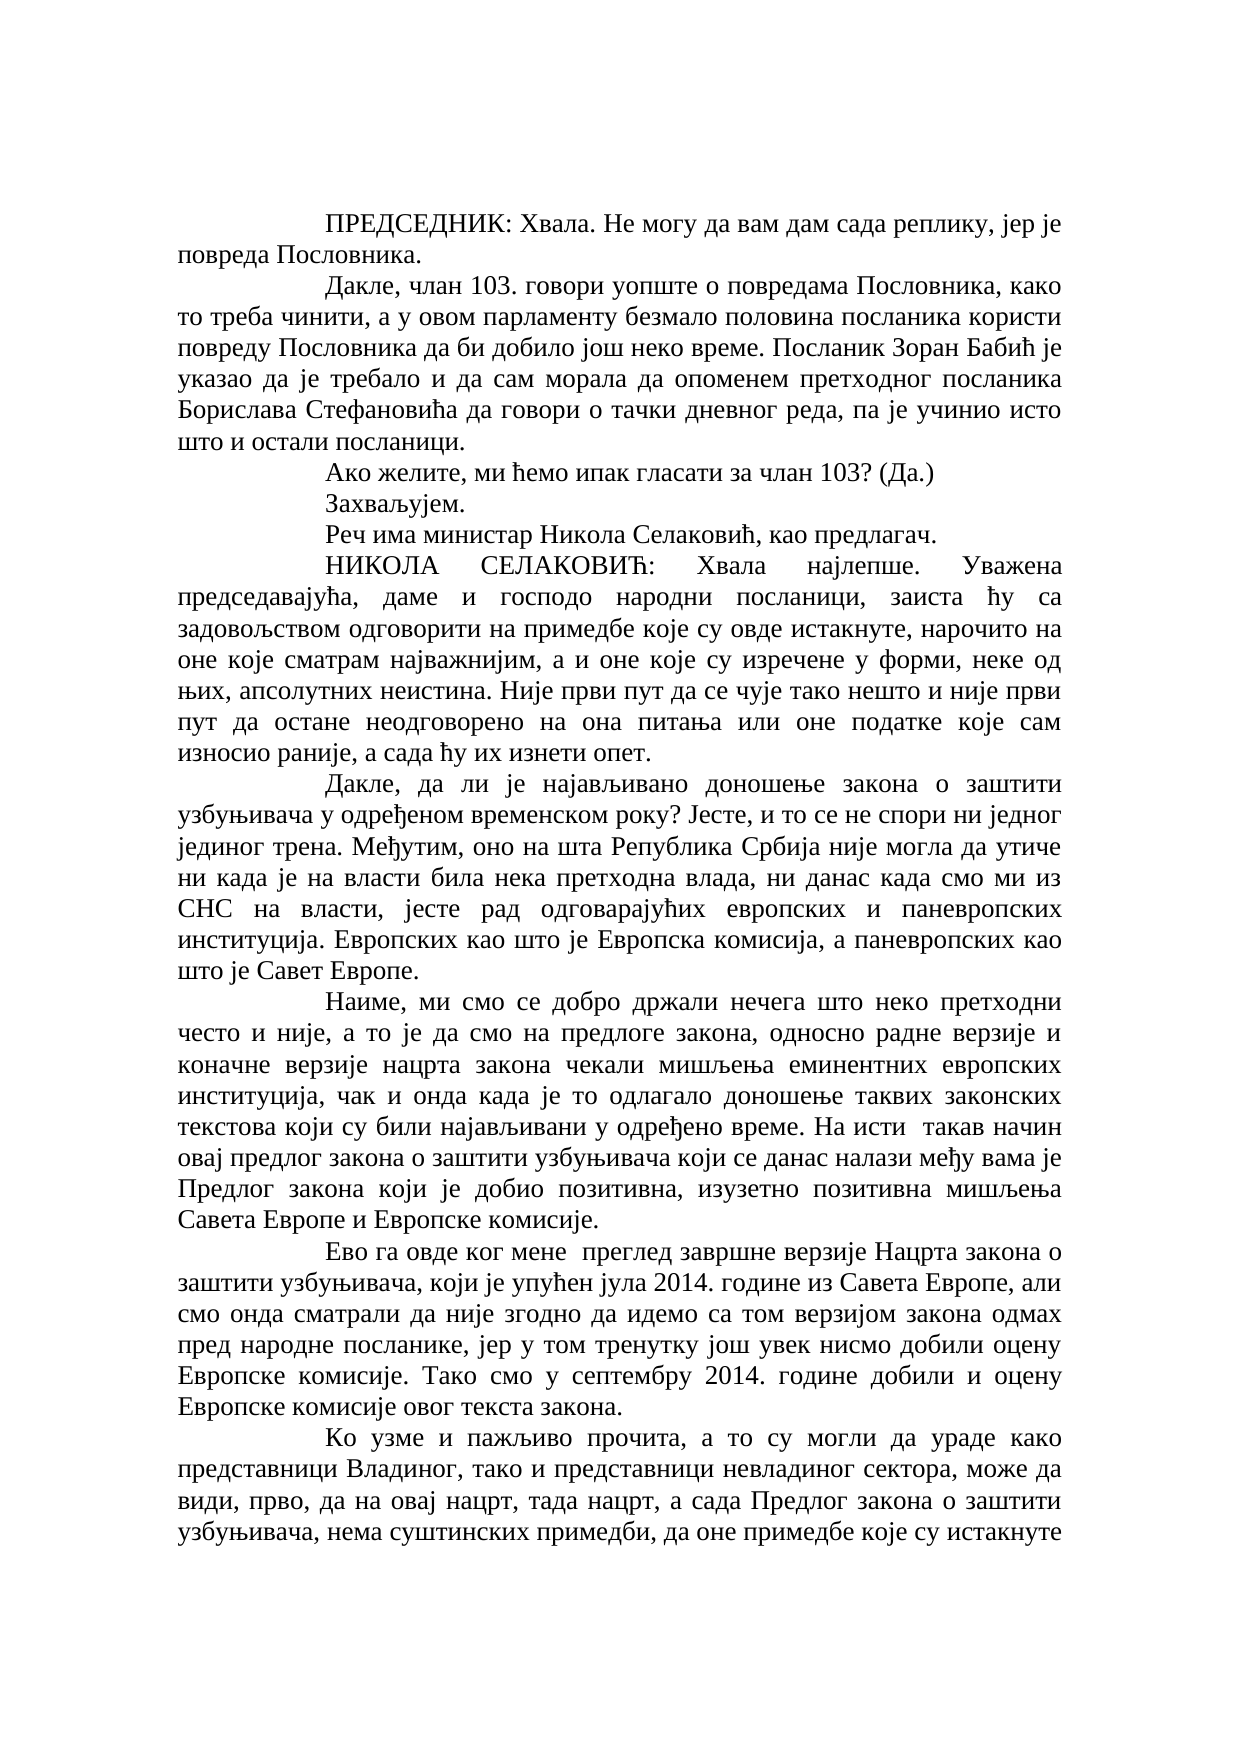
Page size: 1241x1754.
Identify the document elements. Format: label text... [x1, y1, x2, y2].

text Наиме, ми смо се добро држали нечега што неко претходни често и није, а то је да смо на предлоге закона, односно радне верзије и коначне верзије нацрта закона чекали мишљења еминентних европских институција, чак и онда када је то одлагало доношење таквих законских текстова који су били најављивани у одређено време. На исти такав начин овај предлог закона о заштити узбуњивача који се данас налази међу вама је Предлог закона који је добио позитивна, изузетно позитивна мишљења Савета Европе и Европске комисије. [177, 985, 1063, 1234]
text НИКОЛА СЕЛАКОВИЋ: Хвала најлепше. Уважена председавајућа, даме и господо народни посланици, заиста ћу са задовољством одговорити на примедбе које су овде истакнуте, нарочито на оне које сматрам најважнијим, а и оне које су изречене у форми, неке од њих, апсолутних неистина. Није први пут да се чује тако нешто и није први пут да остане неодговорено на она питања или оне податке које сам износио раније, а сада ћу их изнети опет. [177, 549, 1063, 767]
text Ако желите, ми ћемо ипак гласати за члан 103? (Да.) [177, 456, 1063, 487]
text Реч има министар Никола Селаковић, као предлагач. [177, 518, 1063, 549]
text Захваљујем. [177, 487, 1063, 518]
text ПРЕДСЕДНИК: Хвала. Не могу да вам дам сада реплику, јер је повреда Пословника. [177, 207, 1063, 269]
text Ево га овде ког мене преглед завршне верзије Нацрта закона о заштити узбуњивача, који је упућен јула 2014. године из Савета Европе, али смо онда сматрали да није згодно да идемо са том верзијом закона одмах пред народне посланике, јер у том тренутку још увек нисмо добили оцену Европске комисије. Тако смо у септембру 2014. године добили и оцену Европске комисије овог текста закона. [177, 1234, 1063, 1421]
text Дакле, члан 103. говори уопште о повредама Пословника, како то треба чинити, а у овом парламенту безмало половина посланика користи повреду Пословника да би добило још неко време. Посланик Зоран Бабић је указао да је требало и да сам морала да опоменем претходног посланика Борислава Стефановића да говори о тачки дневног реда, па је учинио исто што и остали посланици. [177, 269, 1063, 456]
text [177, 1421, 1063, 1546]
text Дакле, да ли је најављивано доношење закона о заштити узбуњивача у одређеном временском року? Јесте, и то се не спори ни једног јединог трена. Међутим, оно на шта Република Србија није могла да утиче ни када је на власти била нека претходна влада, ни данас када смо ми из СНС на власти, јесте рад одговарајућих европских и паневропских институција. Европских као што је Европска комисија, а паневропских као што је Савет Европе. [177, 767, 1063, 985]
